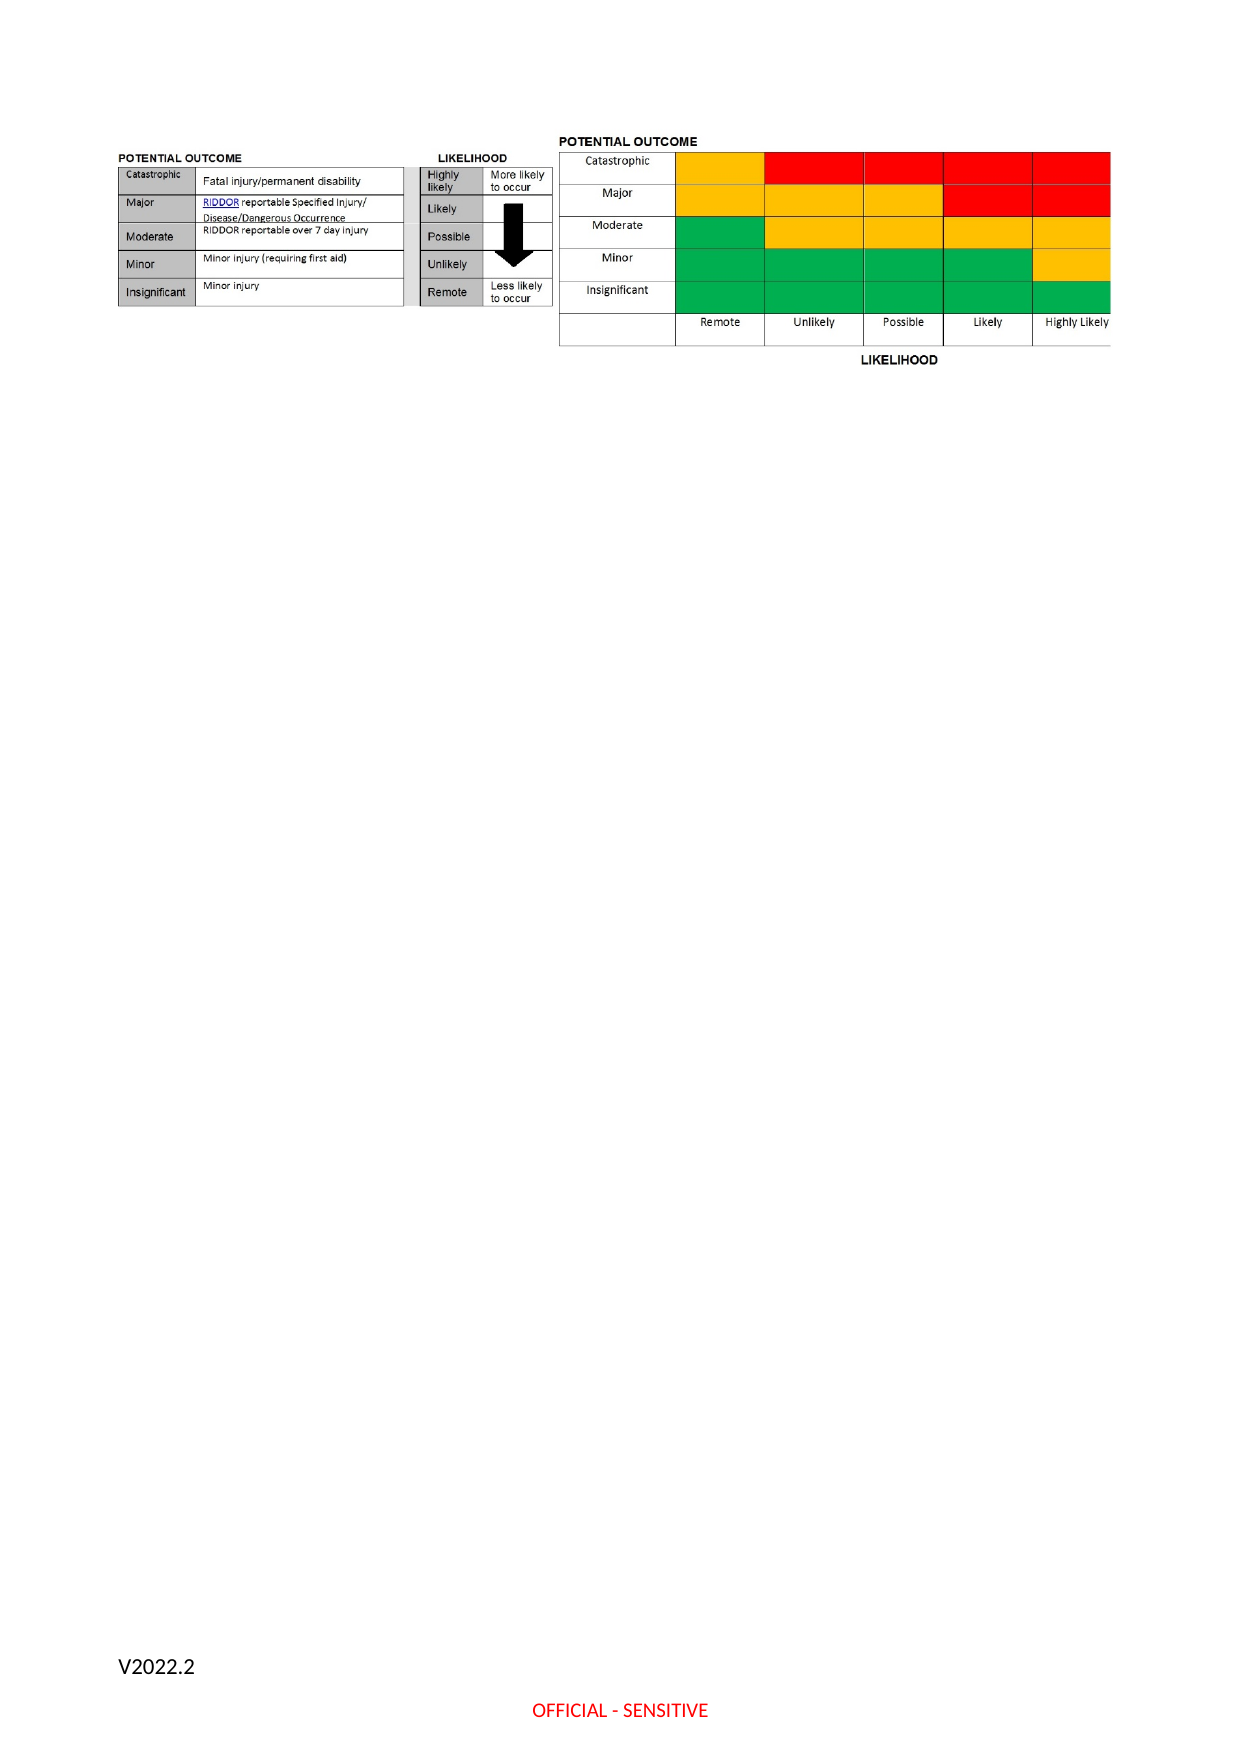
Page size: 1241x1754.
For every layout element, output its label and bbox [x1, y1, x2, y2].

picture [118, 118, 1123, 644]
